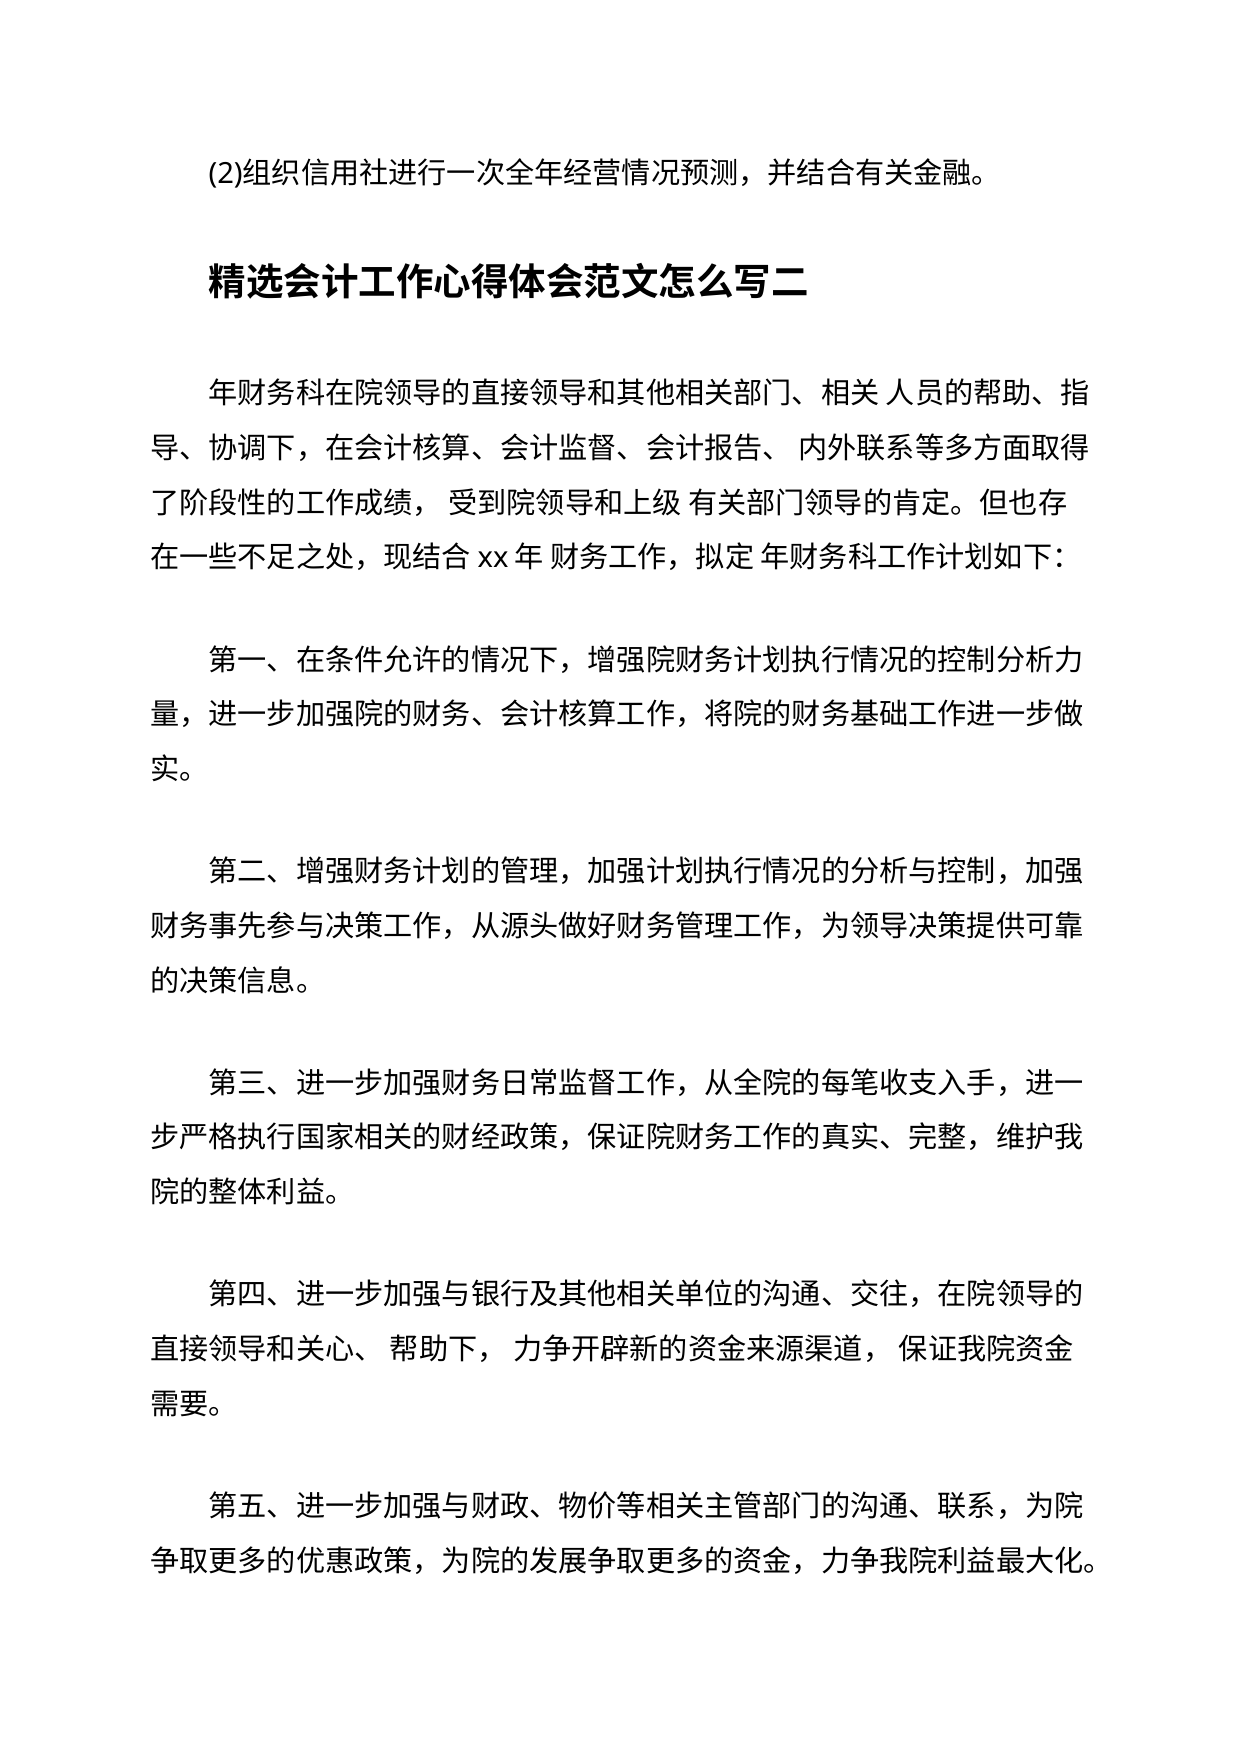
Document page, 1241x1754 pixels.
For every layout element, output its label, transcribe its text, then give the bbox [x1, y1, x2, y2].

text 第一、在条件允许的情况下，增强院财务计划执行情况的控制分析力量，进一步加强院的财务、会计核算工作，将院的财务基础工作进一步做实。 [150, 636, 1090, 788]
text (2)组织信用社进行一次全年经营情况预测，并结合有关金融。 [150, 150, 1090, 192]
text 第三、进一步加强财务日常监督工作，从全院的每笔收支入手，进一步严格执行国家相关的财经政策，保证院财务工作的真实、完整，维护我院的整体利益。 [150, 1059, 1090, 1211]
text 第二、增强财务计划的管理，加强计划执行情况的分析与控制，加强财务事先参与决策工作，从源头做好财务管理工作，为领导决策提供可靠的决策信息。 [150, 848, 1090, 1000]
text 第四、进一步加强与银行及其他相关单位的沟通、交往，在院领导的直接领导和关心、 帮助下， 力争开辟新的资金来源渠道， 保证我院资金需要。 [150, 1271, 1090, 1423]
text 精选会计工作心得体会范文怎么写二 [150, 252, 1090, 306]
text 第五、进一步加强与财政、物价等相关主管部门的沟通、联系，为院争取更多的优惠政策，为院的发展争取更多的资金，力争我院利益最大化。 [150, 1482, 1090, 1579]
text 年财务科在院领导的直接领导和其他相关部门、相关 人员的帮助、指导、协调下，在会计核算、会计监督、会计报告、 内外联系等多方面取得了阶段性的工作成绩， 受到院领导和上级 有关部门领导的肯定。但也存在一些不足之处，现结合 xx年 财务工作，拟定 年财务科工作计划如下： [150, 369, 1090, 576]
